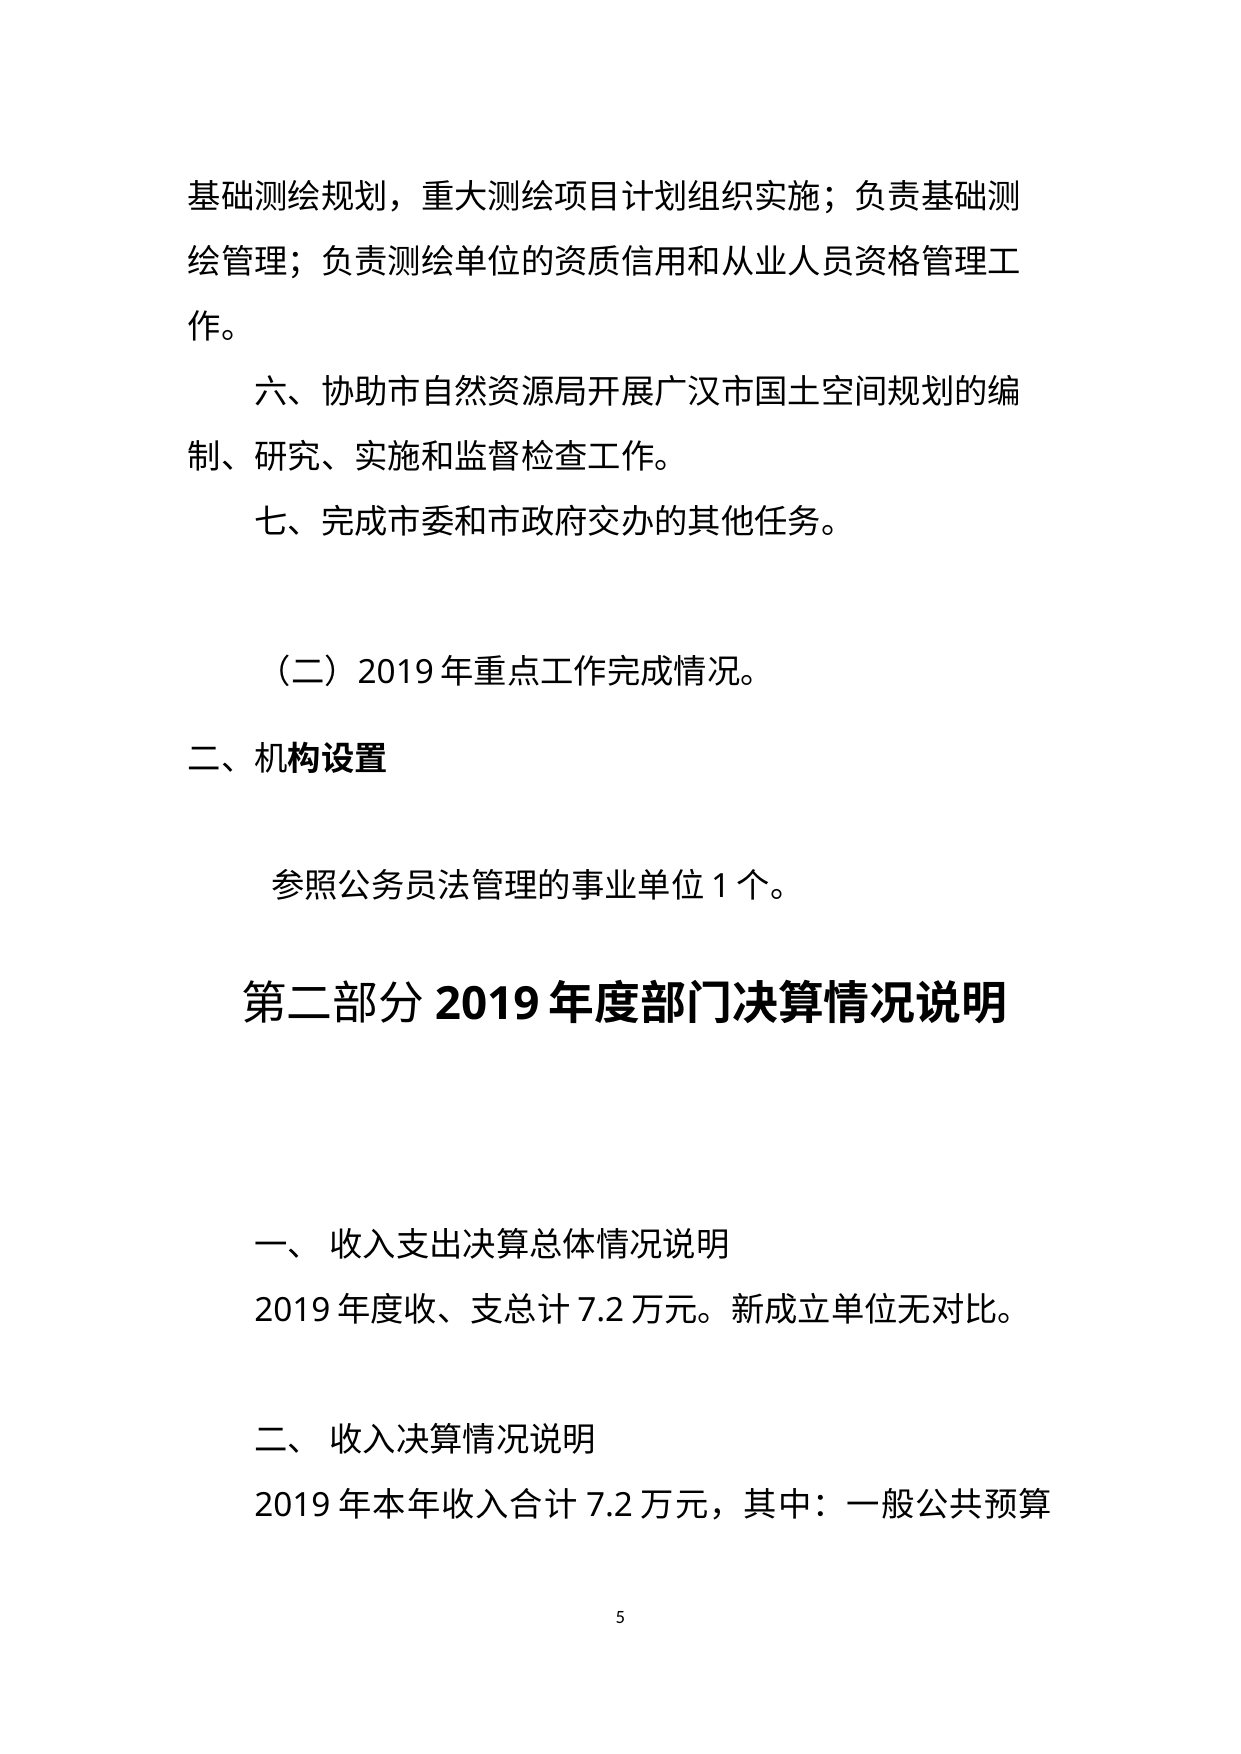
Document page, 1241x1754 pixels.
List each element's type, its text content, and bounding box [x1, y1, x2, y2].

text 七、完成市委和市政府交办的其他任务。 [187, 487, 1053, 552]
text 参照公务员法管理的事业单位1个。 [187, 851, 1053, 916]
subtitle 第二部分 2019年度部门决算情况说明 [187, 951, 1007, 1048]
text 2019年度收、支总计7.2万元。新成立单位无对比。 [187, 1274, 1053, 1339]
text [187, 1469, 1053, 1534]
text （二）2019年重点工作完成情况。 [187, 634, 1053, 696]
text 六、协助市自然资源局开展广汉市国土空间规划的编制、研究、实施和监督检查工作。 [187, 357, 1053, 487]
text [187, 162, 1053, 357]
list 收入决算情况说明 [254, 1404, 1053, 1469]
subtitle 二、机构设置 [187, 723, 1053, 788]
list 收入支出决算总体情况说明 [254, 1209, 1053, 1274]
